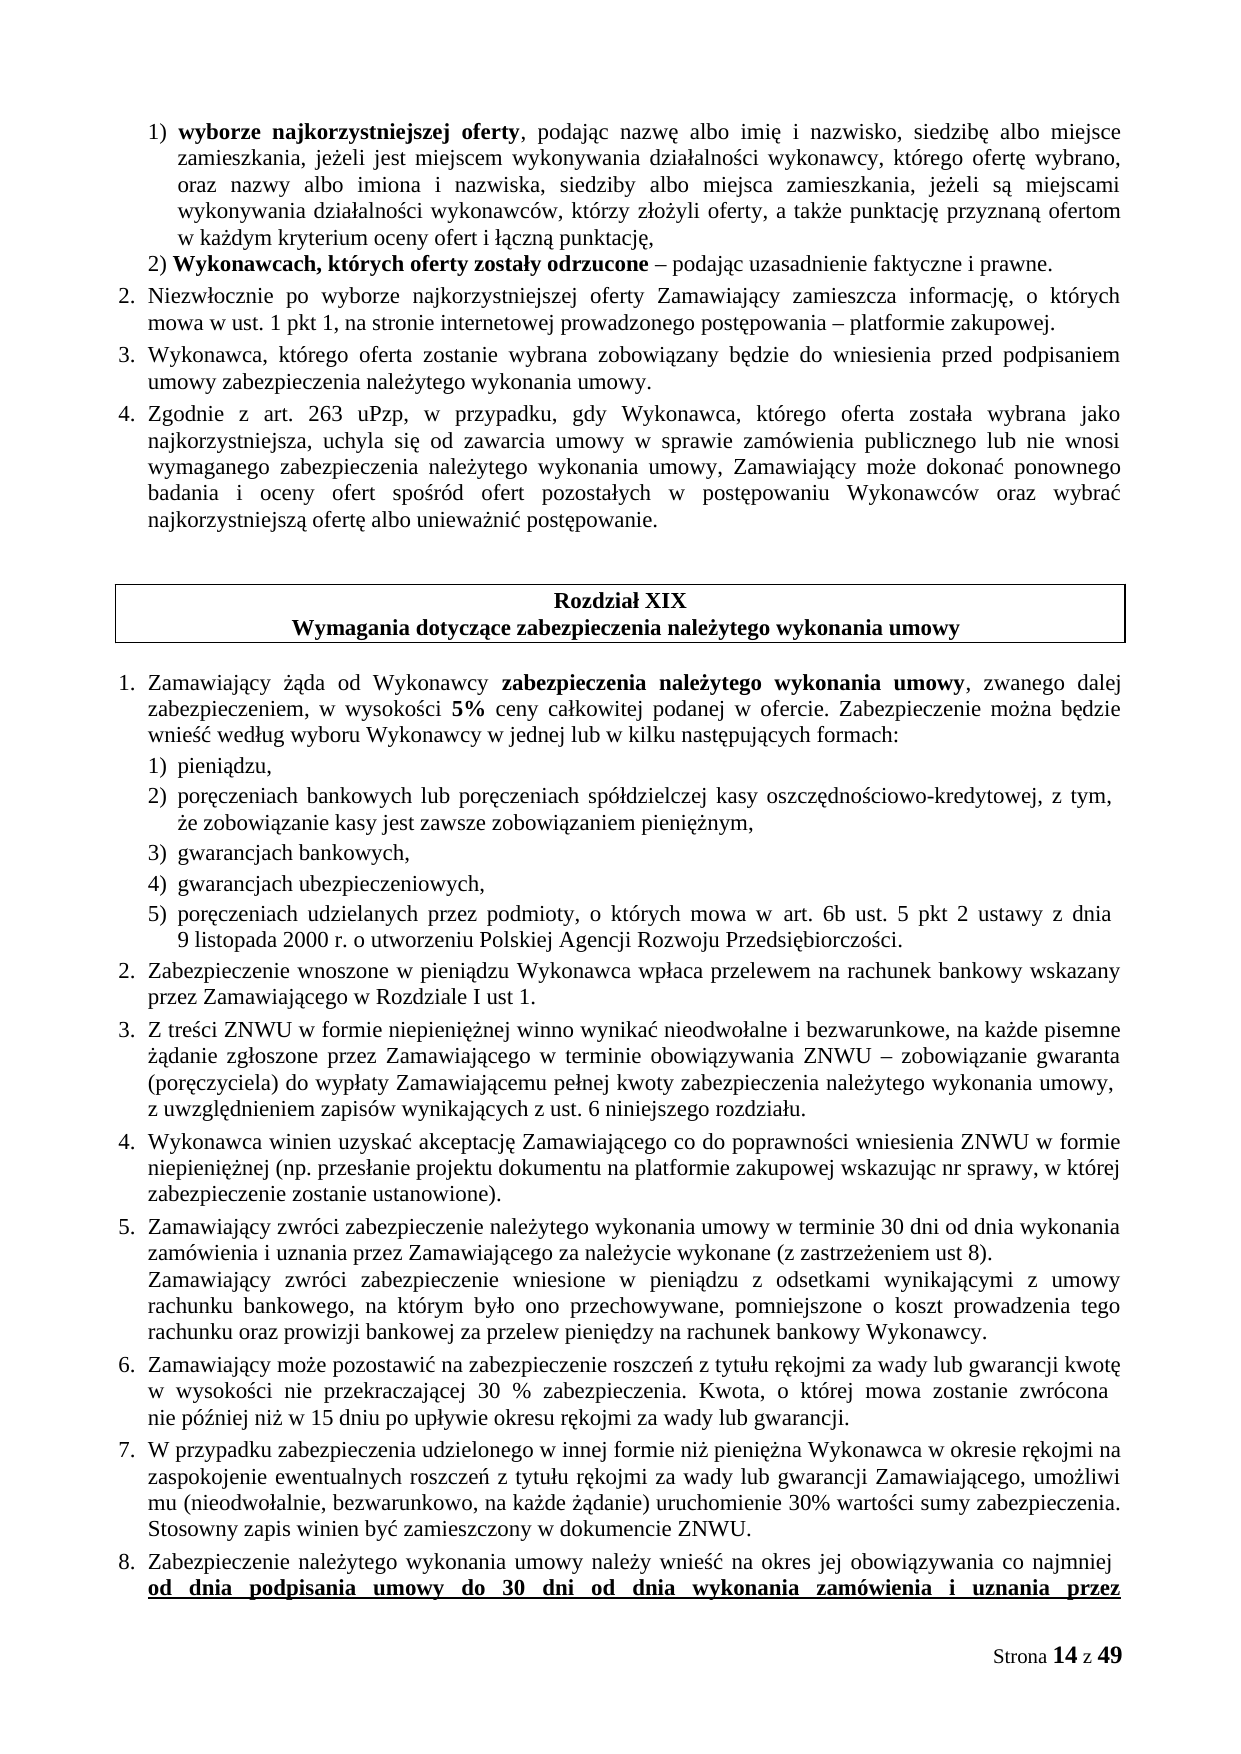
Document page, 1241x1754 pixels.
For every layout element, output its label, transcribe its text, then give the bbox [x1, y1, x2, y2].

subtitle Rozdział XIX [116, 585, 1124, 610]
list W przypadku zabezpieczenia udzielonego w innej formie niż pieniężna Wykonawca w okresie rękojmi na zaspokojenie ewentualnych roszczeń z tytułu rękojmi za wady lub gwarancji Zamawiającego, umożliwi mu (nieodwołalnie, bezwarunkowo, na każde żądanie) uruchomienie 30% wartości sumy zabezpieczenia. Stosowny zapis winien być zamieszczony w dokumencie ZNWU. [118, 1436, 1122, 1542]
list Zamawiający zwróci zabezpieczenie należytego wykonania umowy w terminie 30 dni od dnia wykonania zamówienia i uznania przez Zamawiającego za należycie wykonane (z zastrzeżeniem ust 8). [118, 1213, 1122, 1266]
list Zamawiający żąda od Wykonawcy zabezpieczenia należytego wykonania umowy, zwanego dalej zabezpieczeniem, w wysokości 5% ceny całkowitej podanej w ofercie. Zabezpieczenie można będzie wnieść według wyboru Wykonawcy w jednej lub w kilku następujących formach: [118, 668, 1122, 748]
list Zamawiający może pozostawić na zabezpieczenie roszczeń z tytułu rękojmi za wady lub gwarancji kwotę w wysokości nie przekraczającej 30 % zabezpieczenia. Kwota, o której mowa zostanie zwrócona nie później niż w 15 dniu po upływie okresu rękojmi za wady lub gwarancji. [118, 1351, 1122, 1430]
list gwarancjach bankowych, [148, 839, 1122, 866]
list Wykonawca, którego oferta zostanie wybrana zobowiązany będzie do wniesienia przed podpisaniem umowy zabezpieczenia należytego wykonania umowy. [118, 341, 1122, 394]
list Wykonawca winien uzyskać akceptację Zamawiającego co do poprawności wniesienia ZNWU w formie niepieniężnej (np. przesłanie projektu dokumentu na platformie zakupowej wskazując nr sprawy, w której zabezpieczenie zostanie ustanowione). [118, 1128, 1122, 1207]
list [118, 1548, 1122, 1601]
text 1) wyborze najkorzystniejszej oferty, podając nazwę albo imię i nazwisko, siedzibę albo miejsce zamieszkania, jeżeli jest miejscem wykonywania działalności wykonawcy, którego ofertę wybrano, oraz nazwy albo imiona i nazwiska, siedziby albo miejsca zamieszkania, jeżeli są miejscami wykonywania działalności wykonawców, którzy złożyli oferty, a także punktację przyznaną ofertom w każdym kryterium oceny ofert i łączną punktację, [148, 118, 1122, 250]
text Zamawiający zwróci zabezpieczenie wniesione w pieniądzu z odsetkami wynikającymi z umowy rachunku bankowego, na którym było ono przechowywane, pomniejszone o koszt prowadzenia tego rachunku oraz prowizji bankowej za przelew pieniędzy na rachunek bankowy Wykonawcy. [148, 1266, 1122, 1345]
list poręczeniach bankowych lub poręczeniach spółdzielczej kasy oszczędnościowo-kredytowej, z tym, że zobowiązanie kasy jest zawsze zobowiązaniem pieniężnym, [148, 782, 1122, 835]
subtitle Wymagania dotyczące zabezpieczenia należytego wykonania umowy [116, 610, 1124, 642]
list gwarancjach ubezpieczeniowych, [148, 870, 1122, 896]
list Zabezpieczenie wnoszone w pieniądzu Wykonawca wpłaca przelewem na rachunek bankowy wskazany przez Zamawiającego w Rozdziale I ust 1. [118, 957, 1122, 1010]
list Zgodnie z art. 263 uPzp, w przypadku, gdy Wykonawca, którego oferta została wybrana jako najkorzystniejsza, uchyla się od zawarcia umowy w sprawie zamówienia publicznego lub nie wnosi wymaganego zabezpieczenia należytego wykonania umowy, Zamawiający może dokonać ponownego badania i oceny ofert spośród ofert pozostałych w postępowaniu Wykonawców oraz wybrać najkorzystniejszą ofertę albo unieważnić postępowanie. [118, 400, 1122, 532]
list Niezwłocznie po wyborze najkorzystniejszej oferty Zamawiający zamieszcza informację, o których mowa w ust. 1 pkt 1, na stronie internetowej prowadzonego postępowania – platformie zakupowej. [118, 282, 1122, 335]
list poręczeniach udzielanych przez podmioty, o których mowa w art. 6b ust. 5 pkt 2 ustawy z dnia 9 listopada 2000 r. o utworzeniu Polskiej Agencji Rozwoju Przedsiębiorczości. [148, 900, 1122, 953]
list pieniądzu, [148, 752, 1122, 778]
text 2) Wykonawcach, których oferty zostały odrzucone – podając uzasadnienie faktyczne i prawne. [148, 250, 1122, 276]
list Z treści ZNWU w formie niepieniężnej winno wynikać nieodwołalne i bezwarunkowe, na każde pisemne żądanie zgłoszone przez Zamawiającego w terminie obowiązywania ZNWU – zobowiązanie gwaranta (poręczyciela) do wypłaty Zamawiającemu pełnej kwoty zabezpieczenia należytego wykonania umowy, z uwzględnieniem zapisów wynikających z ust. 6 niniejszego rozdziału. [118, 1016, 1122, 1121]
